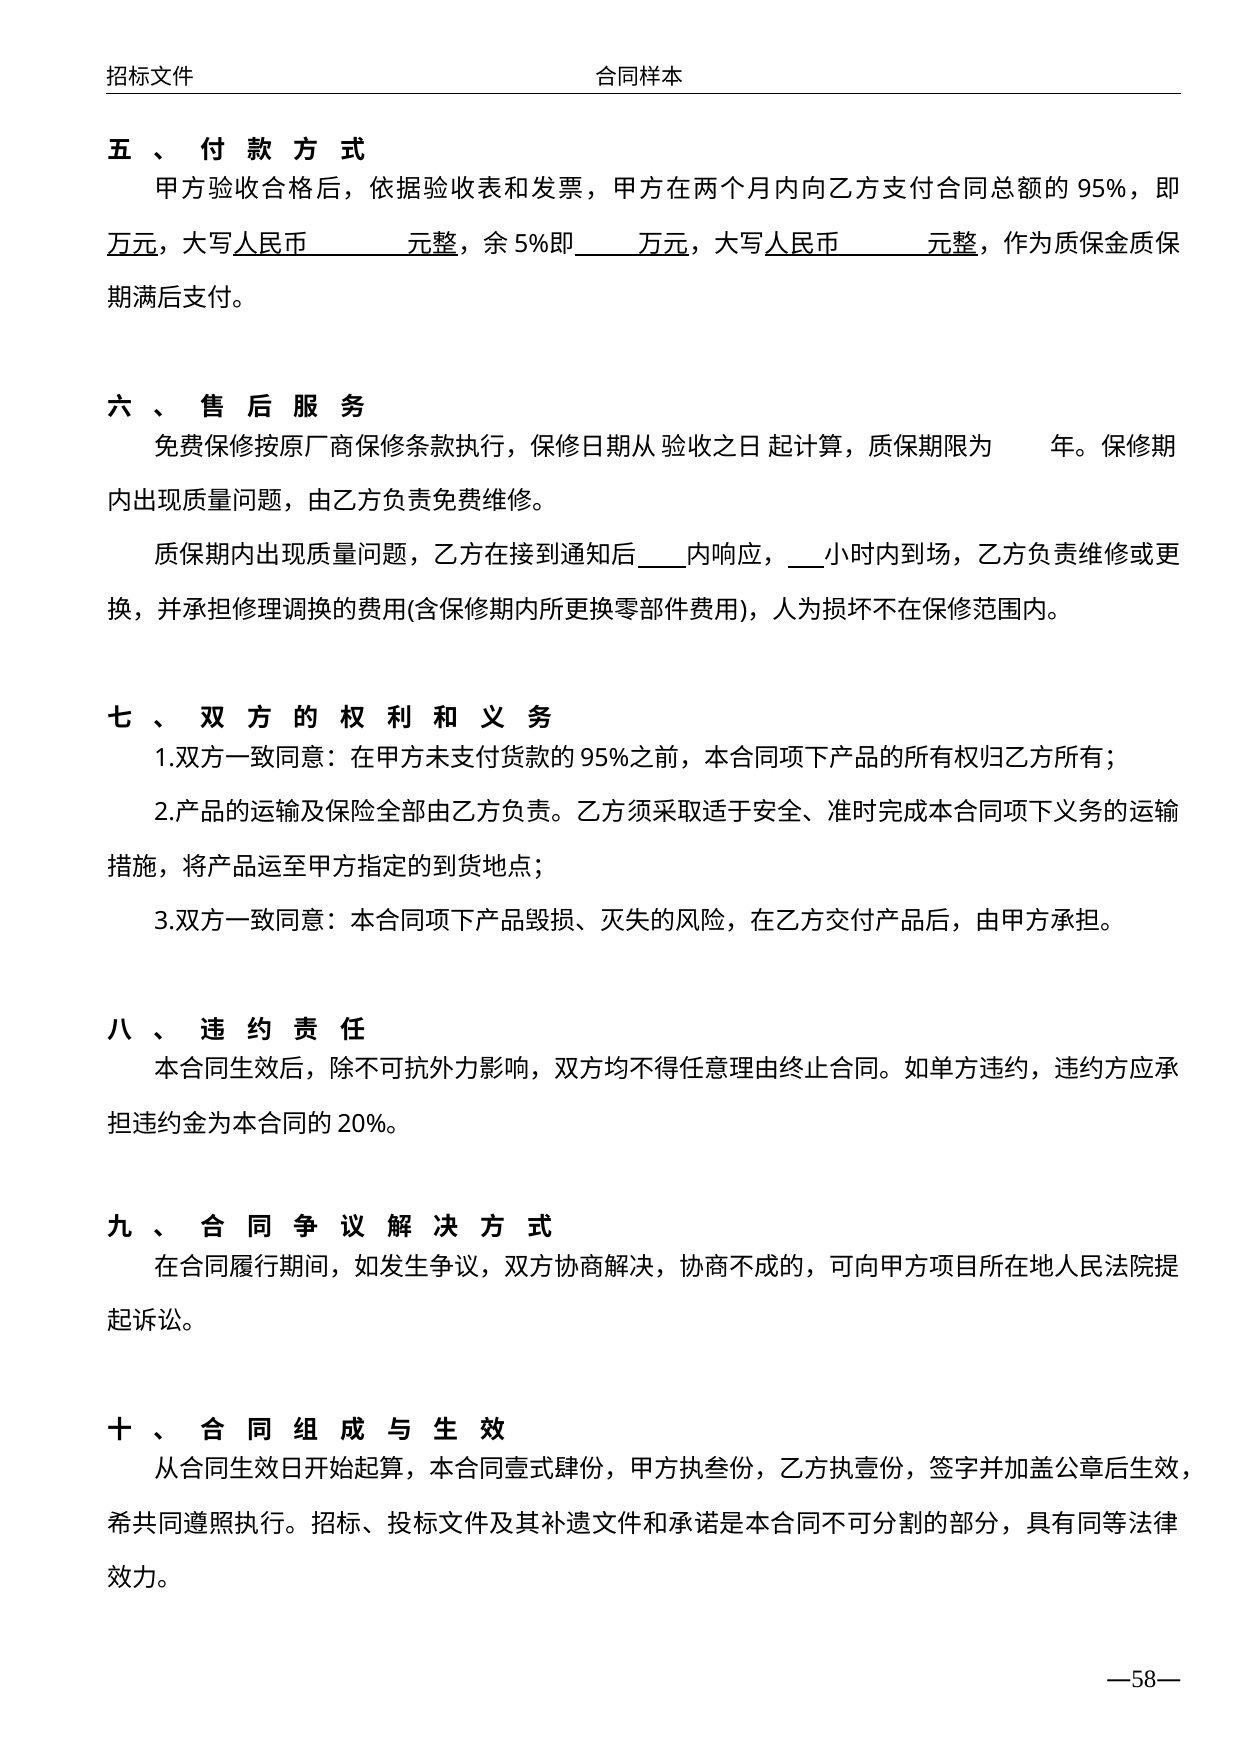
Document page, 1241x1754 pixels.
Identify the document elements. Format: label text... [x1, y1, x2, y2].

text 八、违约责任 [107, 1006, 1180, 1049]
text 3.双方一致同意：本合同项下产品毁损、灭失的风险，在乙方交付产品后，由甲方承担。 [107, 901, 1180, 937]
text 六、售后服务 [107, 383, 1180, 426]
text 甲方验收合格后，依据验收表和发票，甲方在两个月内向乙方支付合同总额的95%，即 万元，大写人民币 元整，余5%即 万元，大写人民币 元整，作为质保金质保期满后支付。 [107, 169, 1180, 314]
text 在合同履行期间，如发生争议，双方协商解决，协商不成的，可向甲方项目所在地人民法院提起诉讼。 [107, 1246, 1180, 1337]
text 五、付款方式 [107, 126, 1180, 169]
text 质保期内出现质量问题，乙方在接到通知后 内响应， 小时内到场，乙方负责维修或更换，并承担修理调换的费用(含保修期内所更换零部件费用)，人为损坏不在保修范围内。 [107, 535, 1180, 625]
text 从合同生效日开始起算，本合同壹式肆份，甲方执叁份，乙方执壹份，签字并加盖公章后生效，希共同遵照执行。招标、投标文件及其补遗文件和承诺是本合同不可分割的部分，具有同等法律效力。 [107, 1449, 1180, 1594]
text 本合同生效后，除不可抗外力影响，双方均不得任意理由终止合同。如单方违约，违约方应承担违约金为本合同的20%。 [107, 1049, 1180, 1139]
text 七、双方的权利和义务 [107, 694, 1180, 737]
text 1.双方一致同意：在甲方未支付货款的95%之前，本合同项下产品的所有权归乙方所有； [107, 737, 1180, 774]
text 十、合同组成与生效 [107, 1406, 1180, 1449]
text 免费保修按原厂商保修条款执行，保修日期从 验收之日 起计算，质保期限为 年。保修期内出现质量问题，由乙方负责免费维修。 [107, 426, 1180, 517]
text 2.产品的运输及保险全部由乙方负责。乙方须采取适于安全、准时完成本合同项下义务的运输措施，将产品运至甲方指定的到货地点； [107, 792, 1180, 882]
text 九、合同争议解决方式 [107, 1203, 1180, 1246]
